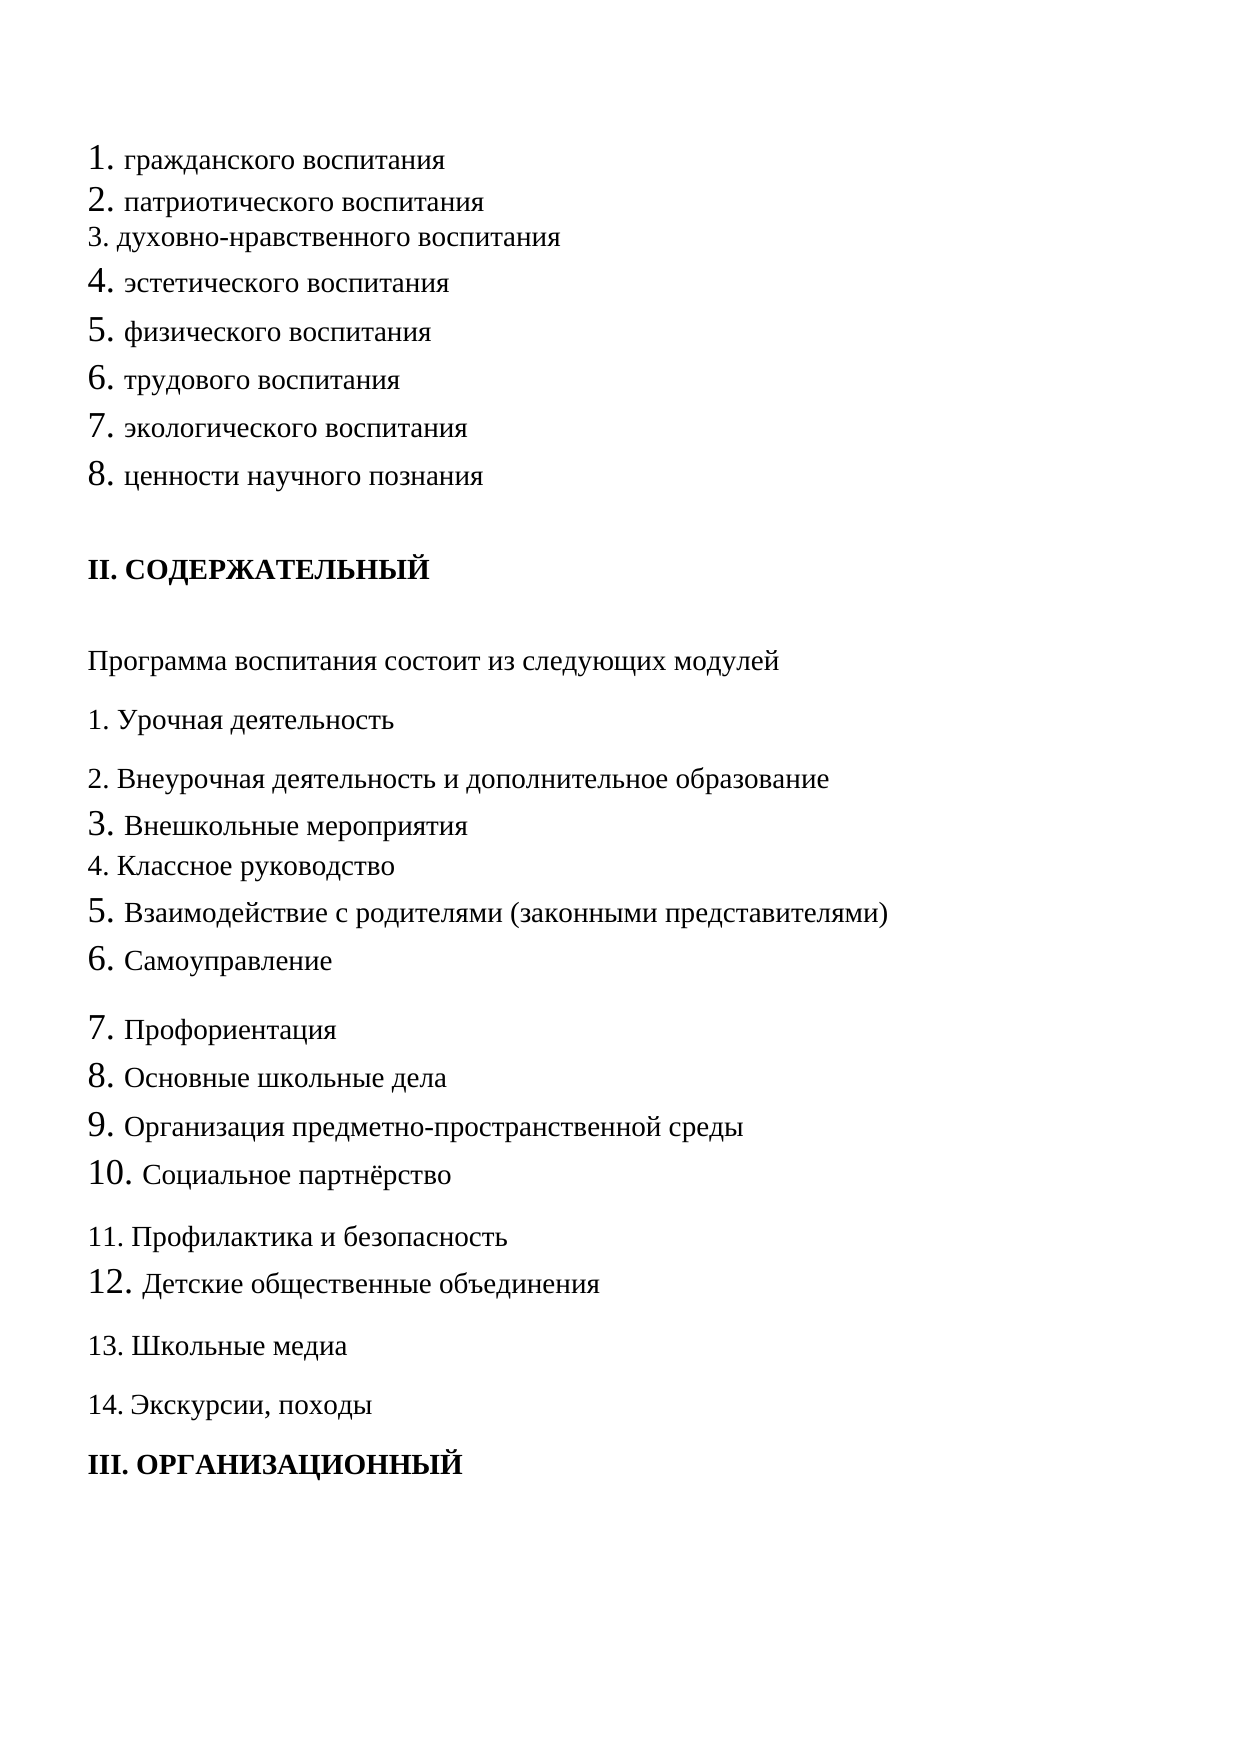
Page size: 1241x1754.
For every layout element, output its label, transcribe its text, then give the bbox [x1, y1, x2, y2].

text III. ОРГАНИЗАЦИОННЫЙ [87, 1447, 1134, 1480]
text 3. духовно-нравственного воспитания 4. эстетического воспитания 5. физического воспитания 6. трудового воспитания 7. экологического воспитания 8. ценности научного познания [87, 219, 1134, 494]
text 1. гражданского воспитания 2. патриотического воспитания [87, 106, 1134, 219]
text 14. Экскурсии, походы [87, 1387, 1134, 1421]
text Программа воспитания состоит из следующих модулей [87, 612, 1134, 676]
text 1. Урочная деятельность [87, 702, 1134, 736]
text II. СОДЕРЖАТЕЛЬНЫЙ [87, 521, 1134, 586]
text 7. Профориентация 8. Основные школьные дела 9. Организация предметно-пространственной среды 10. Социальное партнёрство [87, 1006, 1134, 1192]
text 2. Внеурочная деятельность и дополнительное образование 3. Внешкольные мероприятия 4. Классное руководство 5. Взаимодействие с родителями (законными представителями) 6. Самоуправление [87, 762, 1134, 978]
text 13. Школьные медиа [87, 1328, 1134, 1362]
text 11. Профилактика и безопасность 12. Детские общественные объединения [87, 1219, 1134, 1301]
